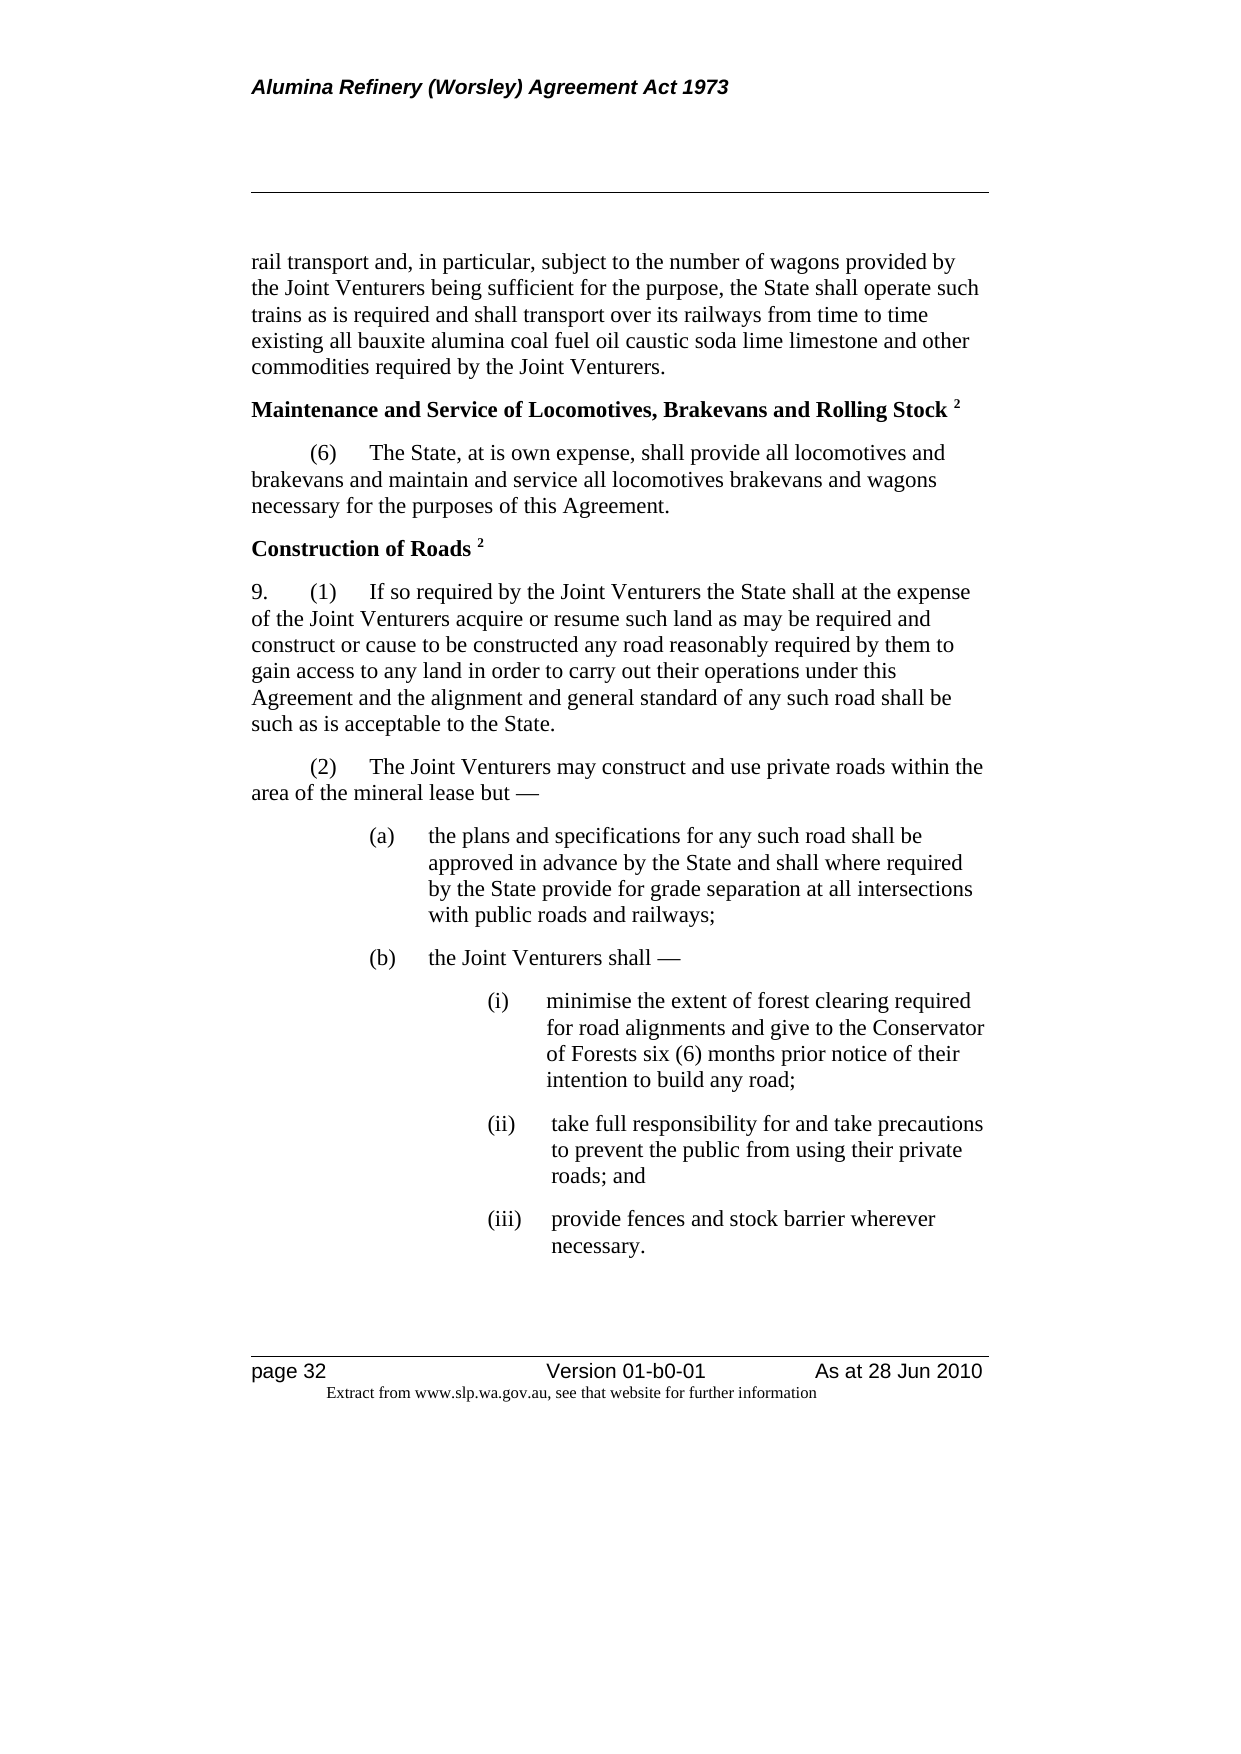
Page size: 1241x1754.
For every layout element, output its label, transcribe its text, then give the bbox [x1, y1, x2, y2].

text Construction of Roads 2 [251, 535, 989, 562]
text (2) The Joint Venturers may construct and use private roads within the area of the mineral lease but — [251, 753, 989, 806]
text Maintenance and Service of Locomotives, Brakevans and Rolling Stock 2 [251, 396, 989, 423]
text 9. (1) If so required by the Joint Venturers the State shall at the expense of the Joint Venturers acquire or resume such land as may be required and construct or cause to be constructed any road reasonably required by them to gain access to any land in order to carry out their operations under this Agreement and the alignment and general standard of any such road shall be such as is acceptable to the State. [251, 578, 989, 736]
text (ii) take full responsibility for and take precautions to prevent the public from using their private roads; and [251, 1109, 989, 1189]
text (i) minimise the extent of forest clearing required for road alignments and give to the Conservator of Forests six (6) months prior notice of their intention to build any road; [251, 987, 989, 1093]
text (iii) provide fences and stock barrier wherever necessary. [251, 1205, 989, 1258]
text (6) The State, at is own expense, shall provide all locomotives and brakevans and maintain and service all locomotives brakevans and wagons necessary for the purposes of this Agreement. [251, 439, 989, 518]
text (a) the plans and specifications for any such road shall be approved in advance by the State and shall where required by the State provide for grade separation at all intersections with public roads and railways; [251, 822, 989, 928]
text (b) the Joint Venturers shall — [251, 944, 989, 971]
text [251, 248, 989, 380]
